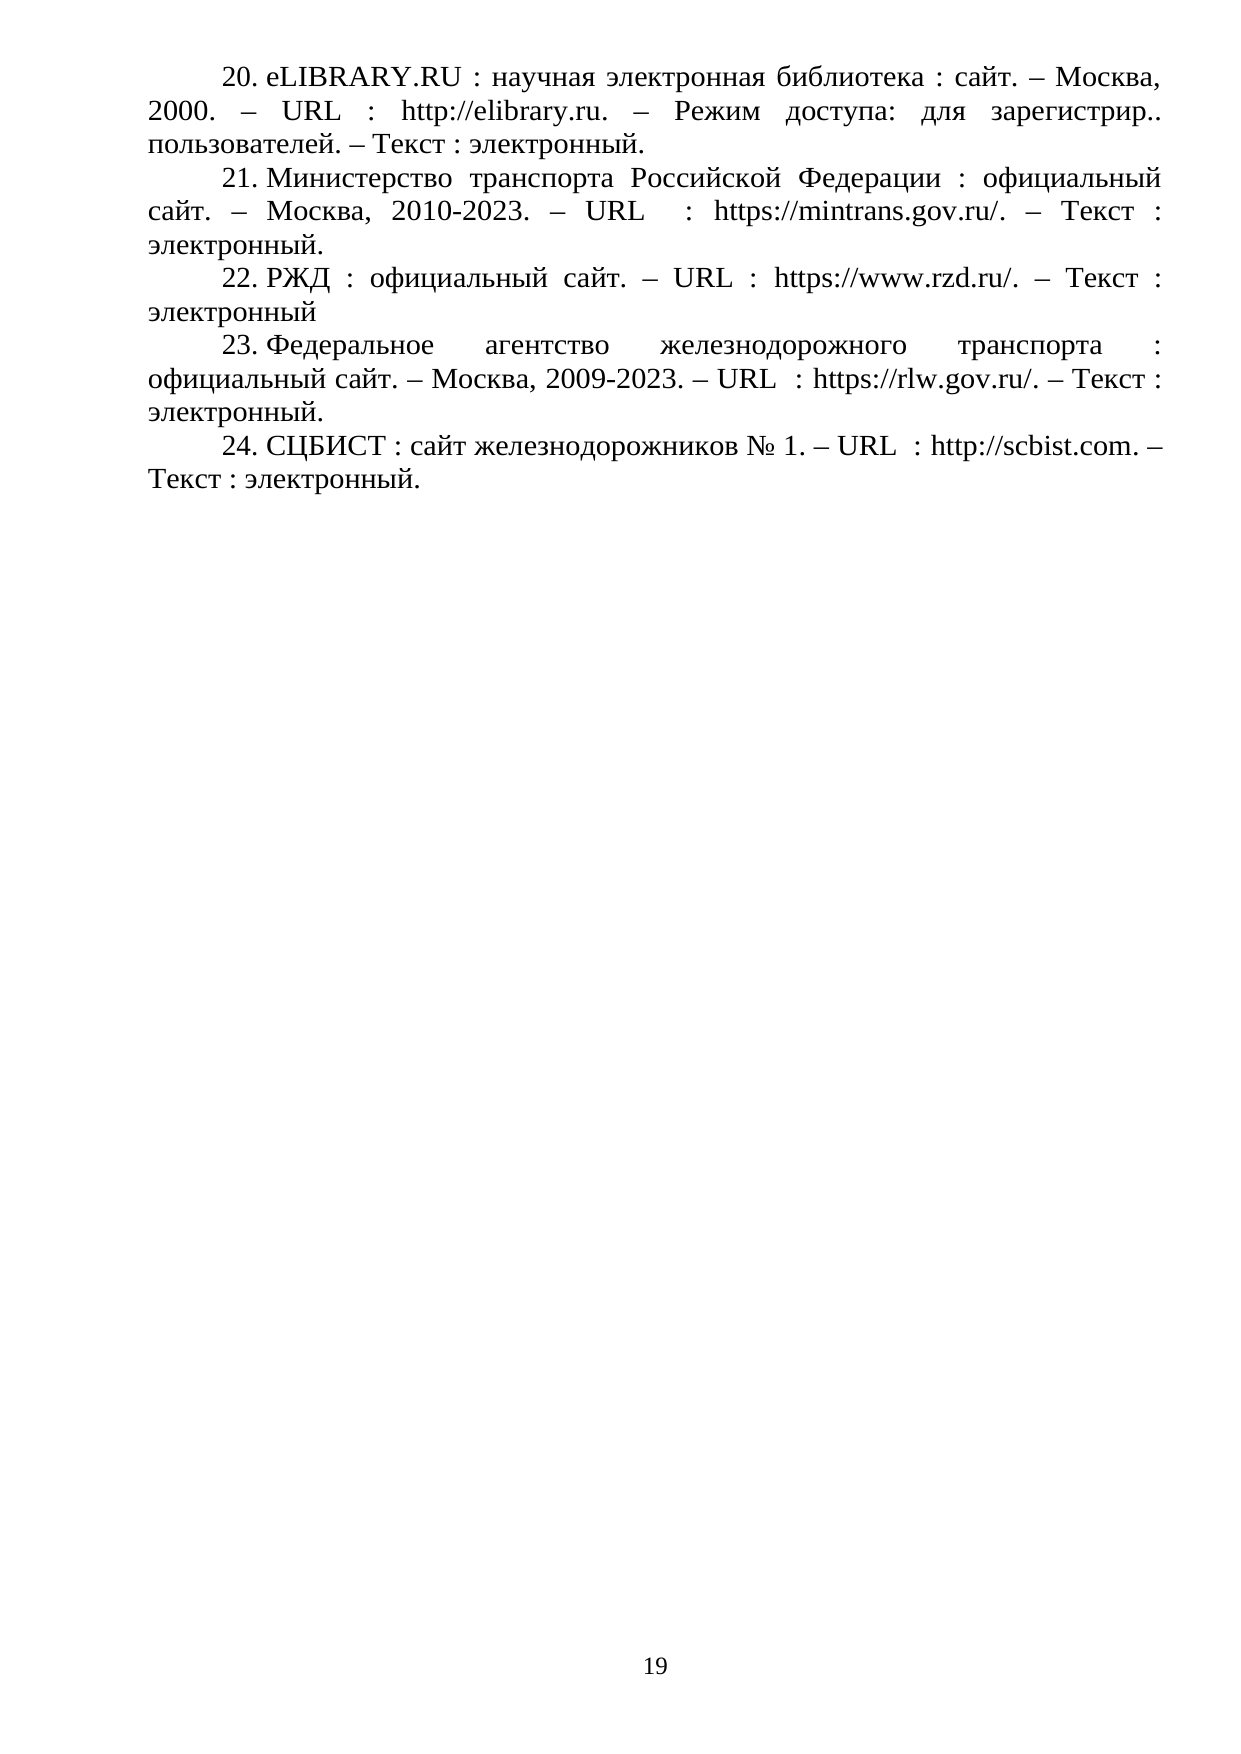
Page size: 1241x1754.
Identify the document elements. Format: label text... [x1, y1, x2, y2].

list Министерство транспорта Российской Федерации : официальный сайт. – Москва, 2010-2023. – URL : https://mintrans.gov.ru/. – Текст : электронный. [148, 160, 1162, 260]
list eLIBRARY.RU : научная электронная библиотека : сайт. – Москва, 2000. – URL : http://elibrary.ru. – Режим доступа: для зарегистрир.. пользователей. – Текст : электронный. [148, 59, 1162, 160]
list Федеральное агентство железнодорожного транспорта : официальный сайт. – Москва, 2009-2023. – URL : https://rlw.gov.ru/. – Текст : электронный. [148, 327, 1162, 428]
list РЖД : официальный сайт. – URL : https://www.rzd.ru/. – Текст : электронный [148, 260, 1162, 327]
list СЦБИСТ : сайт железнодорожников № 1. – URL : http://scbist.com. – Текст : электронный. [148, 428, 1162, 495]
